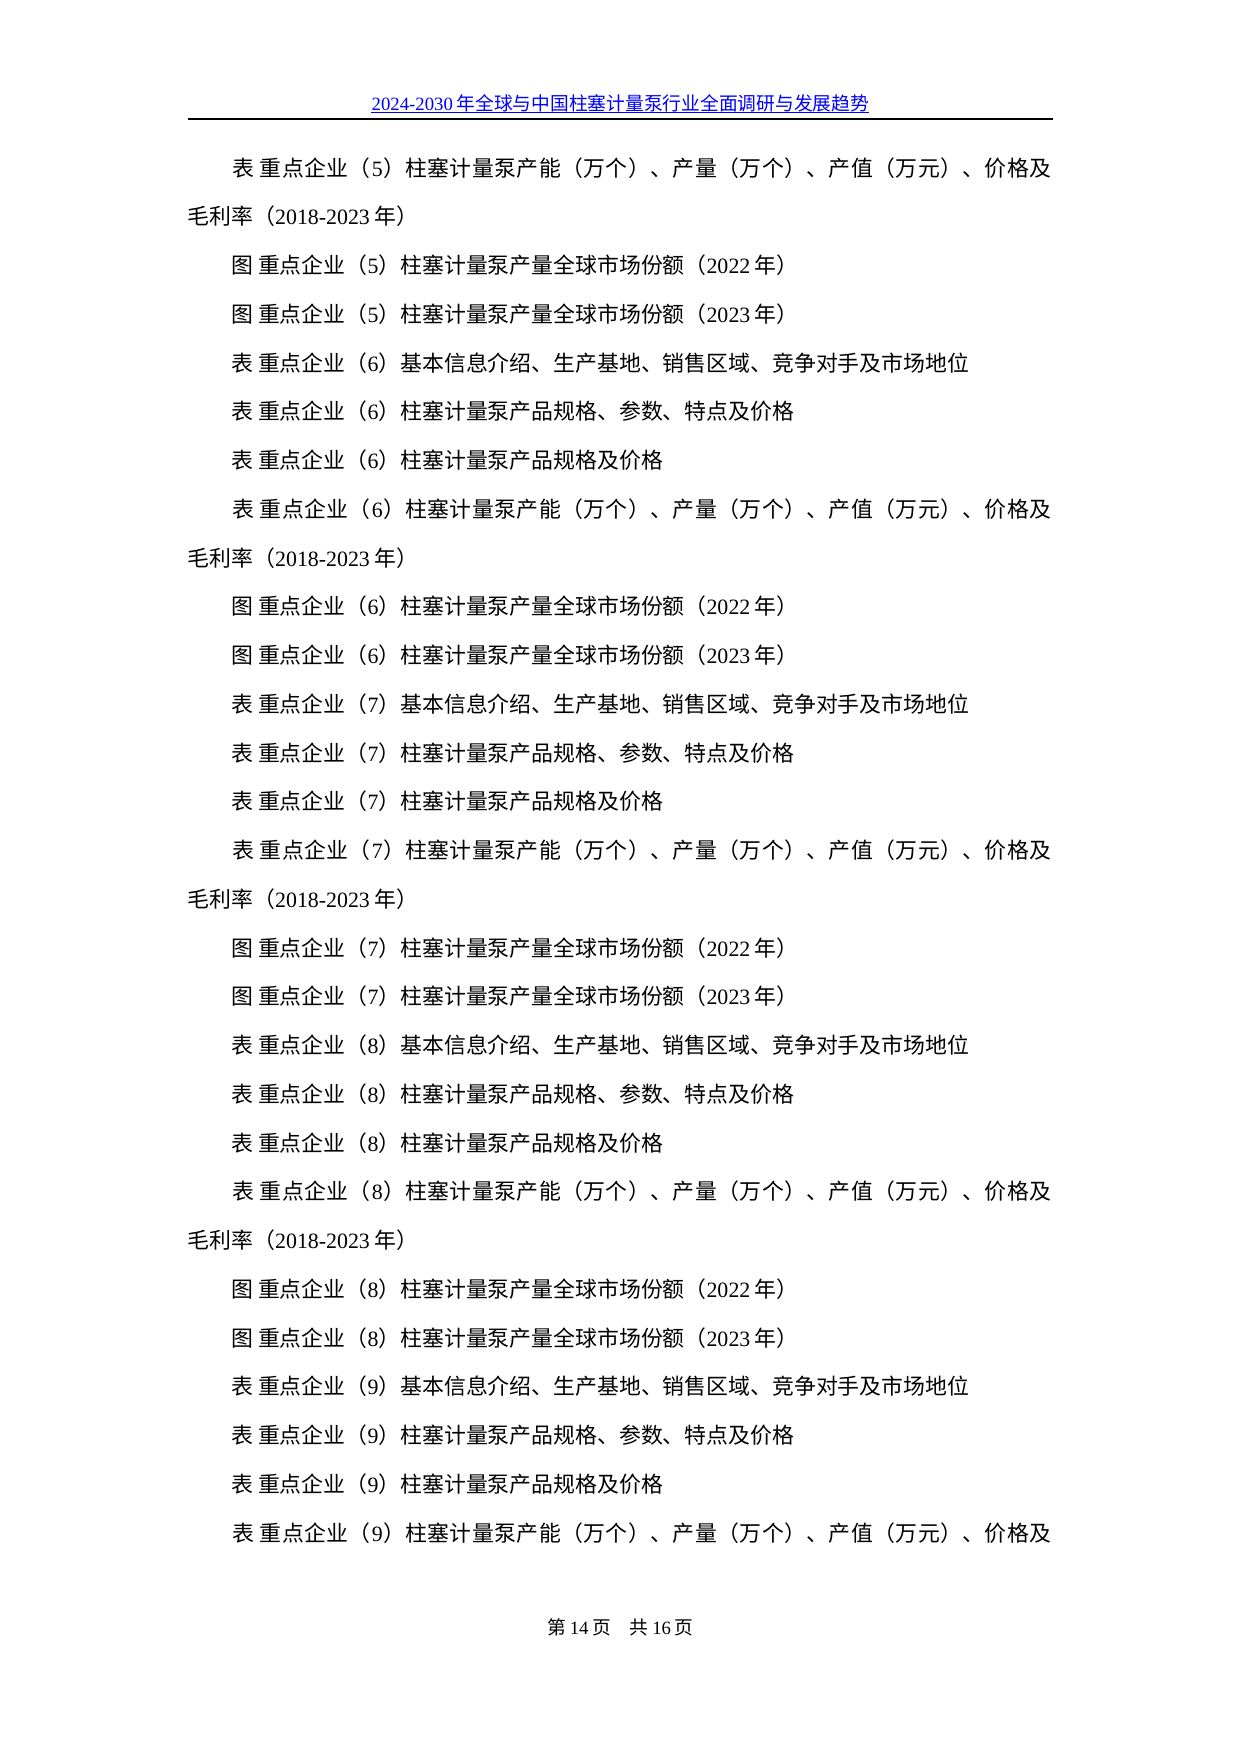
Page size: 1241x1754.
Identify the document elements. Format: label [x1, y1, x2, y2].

text [187, 150, 1053, 1548]
